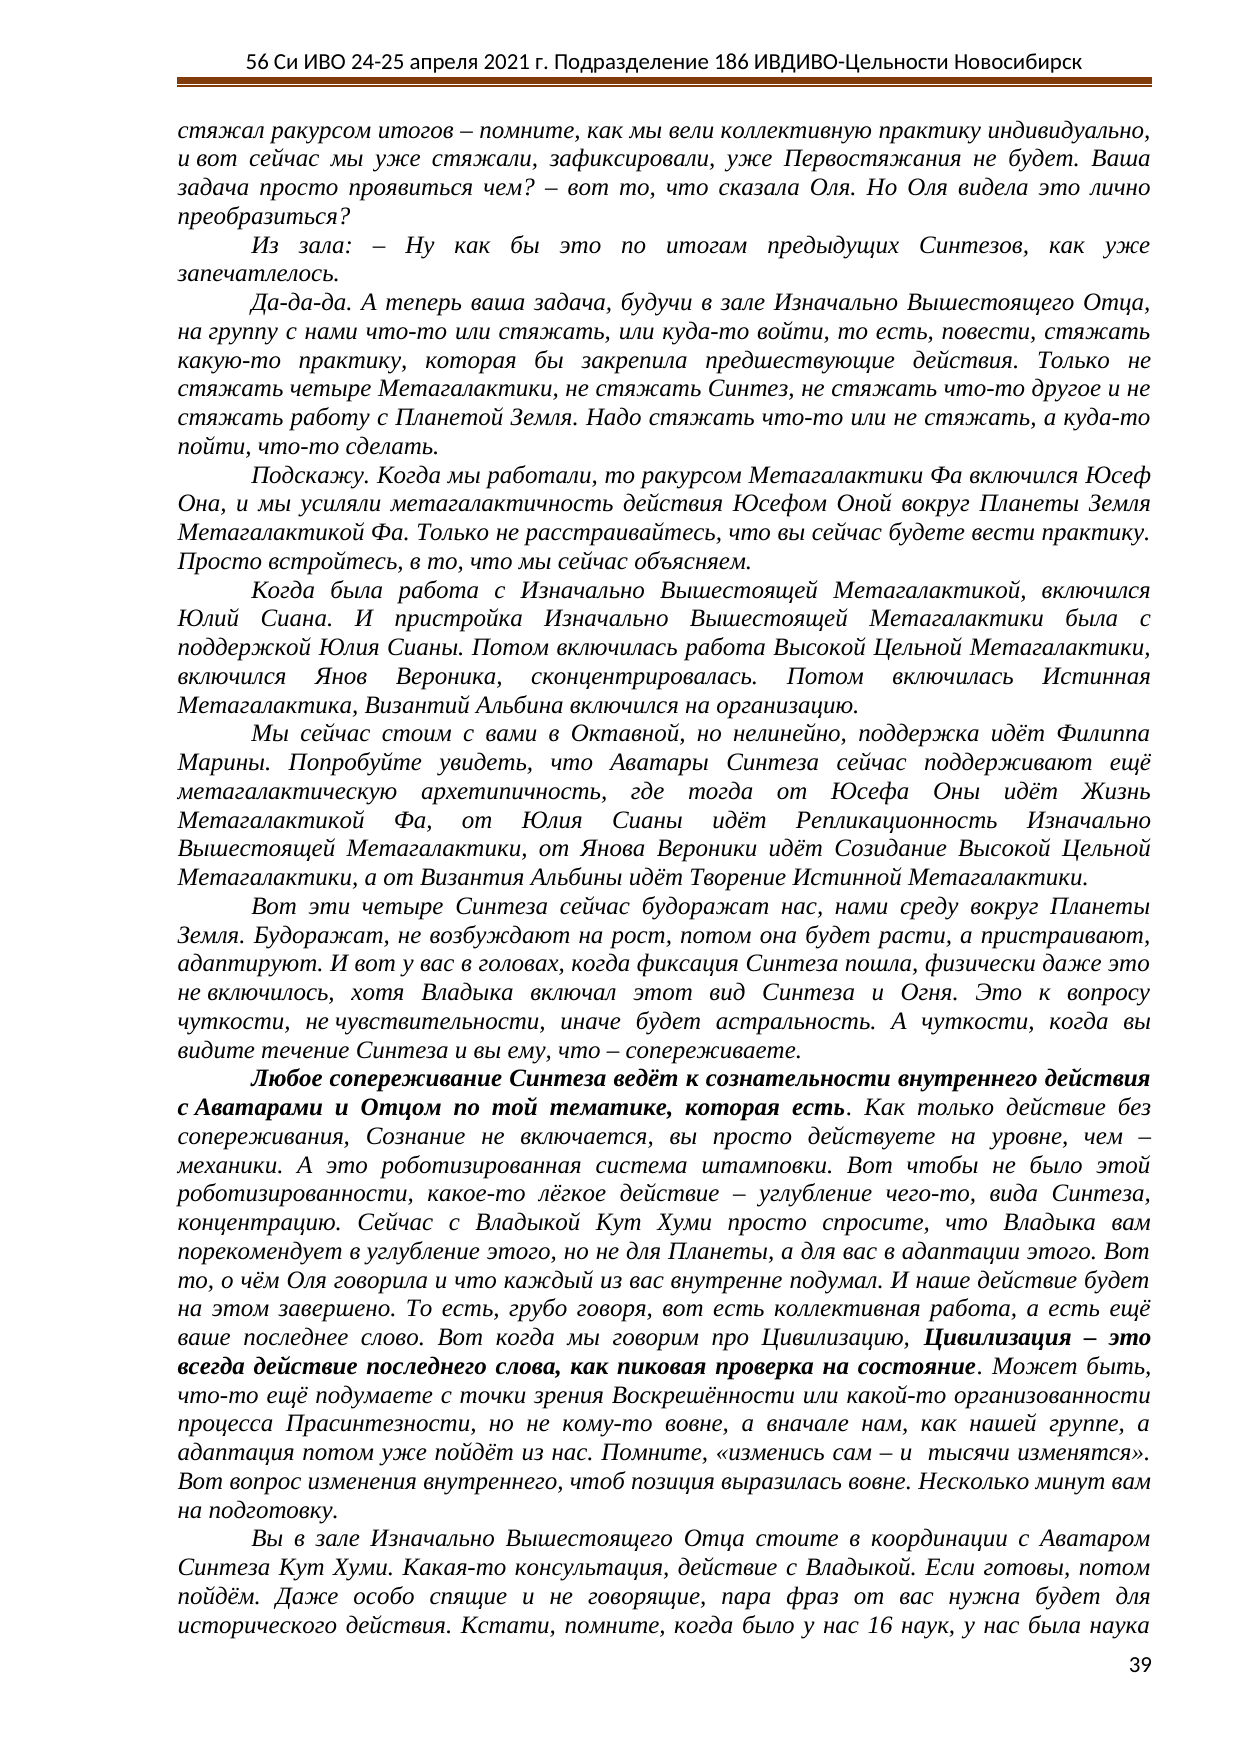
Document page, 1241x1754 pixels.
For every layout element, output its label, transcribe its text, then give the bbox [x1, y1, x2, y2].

text Любое сопереживание Синтеза ведёт к сознательности внутреннего действия с Аватарами и Отцом по той тематике, которая есть. Как только действие без сопереживания, Сознание не включается, вы просто действуете на уровне, чем – механики. А это роботизированная система штамповки. Вот чтобы не было этой роботизированности, какое-то лёгкое действие – углубление чего-то, вида Синтеза, концентрацию. Сейчас с Владыкой Кут Хуми просто спросите, что Владыка вам порекомендует в углубление этого, но не для Планеты, а для вас в адаптации этого. Вот то, о чём Оля говорила и что каждый из вас внутренне подумал. И наше действие будет на этом завершено. То есть, грубо говоря, вот есть коллективная работа, а есть ещё ваше последнее слово. Вот когда мы говорим про Цивилизацию, Цивилизация – это всегда действие последнего слова, как пиковая проверка на состояние. Может быть, что-то ещё подумаете с точки зрения Воскрешённости или какой-то организованности процесса Прасинтезности, но не кому-то вовне, а вначале нам, как нашей группе, а адаптация потом уже пойдёт из нас. Помните, «изменись сам – и тысячи изменятся». Вот вопрос изменения внутреннего, чтоб позиция выразилась вовне. Несколько минут вам на подготовку. [177, 1063, 1152, 1523]
text Когда была работа с Изначально Вышестоящей Метагалактикой, включился Юлий Сиана. И пристройка Изначально Вышестоящей Метагалактики была с поддержкой Юлия Сианы. Потом включилась работа Высокой Цельной Метагалактики, включился Янов Вероника, сконцентрировалась. Потом включилась Истинная Метагалактика, Византий Альбина включился на организацию. [177, 575, 1152, 718]
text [177, 1523, 1152, 1638]
text Подскажу. Когда мы работали, то ракурсом Метагалактики Фа включился Юсеф Она, и мы усиляли метагалактичность действия Юсефом Оной вокруг Планеты Земля Метагалактикой Фа. Только не расстраивайтесь, что вы сейчас будете вести практику. Просто встройтесь, в то, что мы сейчас объясняем. [177, 460, 1152, 575]
text Мы сейчас стоим с вами в Октавной, но нелинейно, поддержка идёт Филиппа Марины. Попробуйте увидеть, что Аватары Синтеза сейчас поддерживают ещё метагалактическую архетипичность, где тогда от Юсефа Оны идёт Жизнь Метагалактикой Фа, от Юлия Сианы идёт Репликационность Изначально Вышестоящей Метагалактики, от Янова Вероники идёт Созидание Высокой Цельной Метагалактики, а от Византия Альбины идёт Творение Истинной Метагалактики. [177, 718, 1152, 891]
text Из зала: – Ну как бы это по итогам предыдущих Синтезов, как уже запечатлелось. [177, 230, 1152, 287]
text Вот эти четыре Синтеза сейчас будоражат нас, нами среду вокруг Планеты Земля. Будоражат, не возбуждают на рост, потом она будет расти, а пристраивают, адаптируют. И вот у вас в головах, когда фиксация Синтеза пошла, физически даже это не включилось, хотя Владыка включал этот вид Синтеза и Огня. Это к вопросу чуткости, не чувствительности, иначе будет астральность. А чуткости, когда вы видите течение Синтеза и вы ему, что – сопереживаете. [177, 891, 1152, 1063]
text Да-да-да. А теперь ваша задача, будучи в зале Изначально Вышестоящего Отца, на группу с нами что-то или стяжать, или куда-то войти, то есть, повести, стяжать какую-то практику, которая бы закрепила предшествующие действия. Только не стяжать четыре Метагалактики, не стяжать Синтез, не стяжать что-то другое и не стяжать работу с Планетой Земля. Надо стяжать что-то или не стяжать, а куда-то пойти, что-то сделать. [177, 287, 1152, 460]
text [177, 115, 1152, 230]
